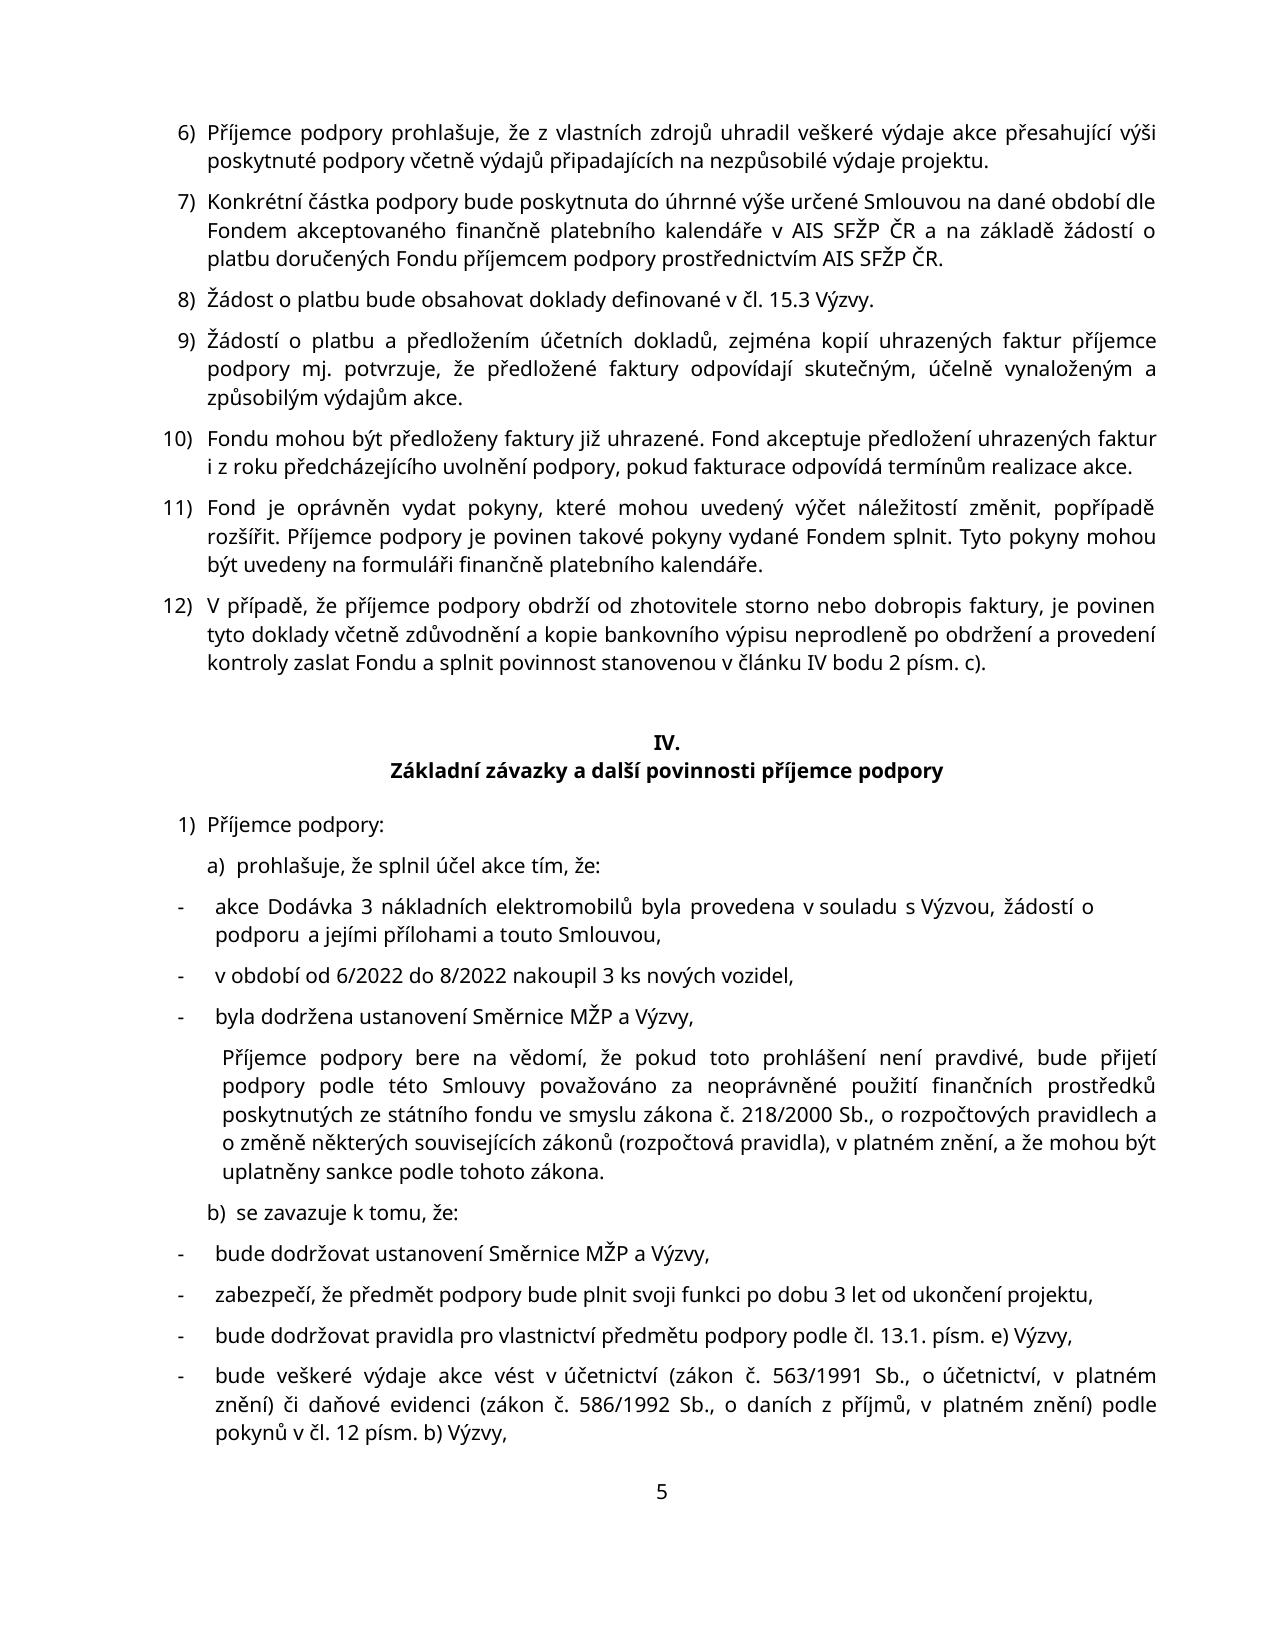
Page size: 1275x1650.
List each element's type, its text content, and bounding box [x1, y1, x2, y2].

list V případě, že příjemce podpory obdrží od zhotovitele storno nebo dobropis faktury, je povinen tyto doklady včetně zdůvodnění a kopie bankovního výpisu neprodleně po obdržení a provedení kontroly zaslat Fondu a splnit povinnost stanovenou v článku IV bodu 2 písm. c). [162, 591, 1156, 677]
list prohlašuje, že splnil účel akce tím, že: [207, 851, 1169, 879]
subtitle IV. [494, 728, 841, 756]
list bude veškeré výdaje akce vést v účetnictví (zákon č. 563/1991 Sb., o účetnictví, v platném znění) či daňové evidenci (zákon č. 586/1992 Sb., o daních z příjmů, v platném znění) podle pokynů v čl. 12 písm. b) Výzvy, [177, 1362, 1157, 1447]
list zabezpečí, že předmět podpory bude plnit svoji funkci po dobu 3 let od ukončení projektu, [177, 1280, 1169, 1308]
list Příjemce podpory: [177, 810, 1169, 838]
list Konkrétní částka podpory bude poskytnuta do úhrnné výše určené Smlouvou na dané období dle Fondem akceptovaného finančně platebního kalendáře v AIS SFŽP ČR a na základě žádostí o platbu doručených Fondu příjemcem podpory prostřednictvím AIS SFŽP ČR. [177, 187, 1157, 273]
list Příjemce podpory prohlašuje, že z vlastních zdrojů uhradil veškeré výdaje akce přesahující výši poskytnuté podpory včetně výdajů připadajících na nezpůsobilé výdaje projektu. [177, 118, 1157, 175]
list Žádostí o platbu a předložením účetních dokladů, zejména kopií uhrazených faktur příjemce podpory mj. potvrzuje, že předložené faktury odpovídají skutečným, účelně vynaloženým a způsobilým výdajům akce. [177, 326, 1157, 411]
list Žádost o platbu bude obsahovat doklady definované v čl. 15.3 Výzvy. [177, 285, 1169, 314]
list se zavazuje k tomu, že: [207, 1198, 1169, 1226]
subtitle Základní závazky a další povinnosti příjemce podpory [276, 756, 1058, 784]
list akce Dodávka 3 nákladních elektromobilů byla provedena v souladu s Výzvou, žádostí o podporu a jejími přílohami a touto Smlouvou, [177, 892, 1157, 949]
list Fond je oprávněn vydat pokyny, které mohou uvedený výčet náležitostí změnit, popřípadě rozšířit. Příjemce podpory je povinen takové pokyny vydané Fondem splnit. Tyto pokyny mohou být uvedeny na formuláři finančně platebního kalendáře. [162, 493, 1156, 579]
text Příjemce podpory bere na vědomí, že pokud toto prohlášení není pravdivé, bude přijetí podpory podle této Smlouvy považováno za neoprávněné použití finančních prostředků poskytnutých ze státního fondu ve smyslu zákona č. 218/2000 Sb., o rozpočtových pravidlech a o změně některých souvisejících zákonů (rozpočtová pravidla), v platném znění, a že mohou být uplatněny sankce podle tohoto zákona. [222, 1043, 1157, 1185]
list v období od 6/2022 do 8/2022 nakoupil 3 ks nových vozidel, [177, 961, 1169, 990]
list Fondu mohou být předloženy faktury již uhrazené. Fond akceptuje předložení uhrazených faktur i z roku předcházejícího uvolnění podpory, pokud fakturace odpovídá termínům realizace akce. [162, 424, 1157, 481]
list bude dodržovat pravidla pro vlastnictví předmětu podpory podle čl. 13.1. písm. e) Výzvy, [177, 1321, 1169, 1349]
list byla dodržena ustanovení Směrnice MŽP a Výzvy, [177, 1002, 1169, 1031]
list bude dodržovat ustanovení Směrnice MŽP a Výzvy, [177, 1239, 1169, 1267]
